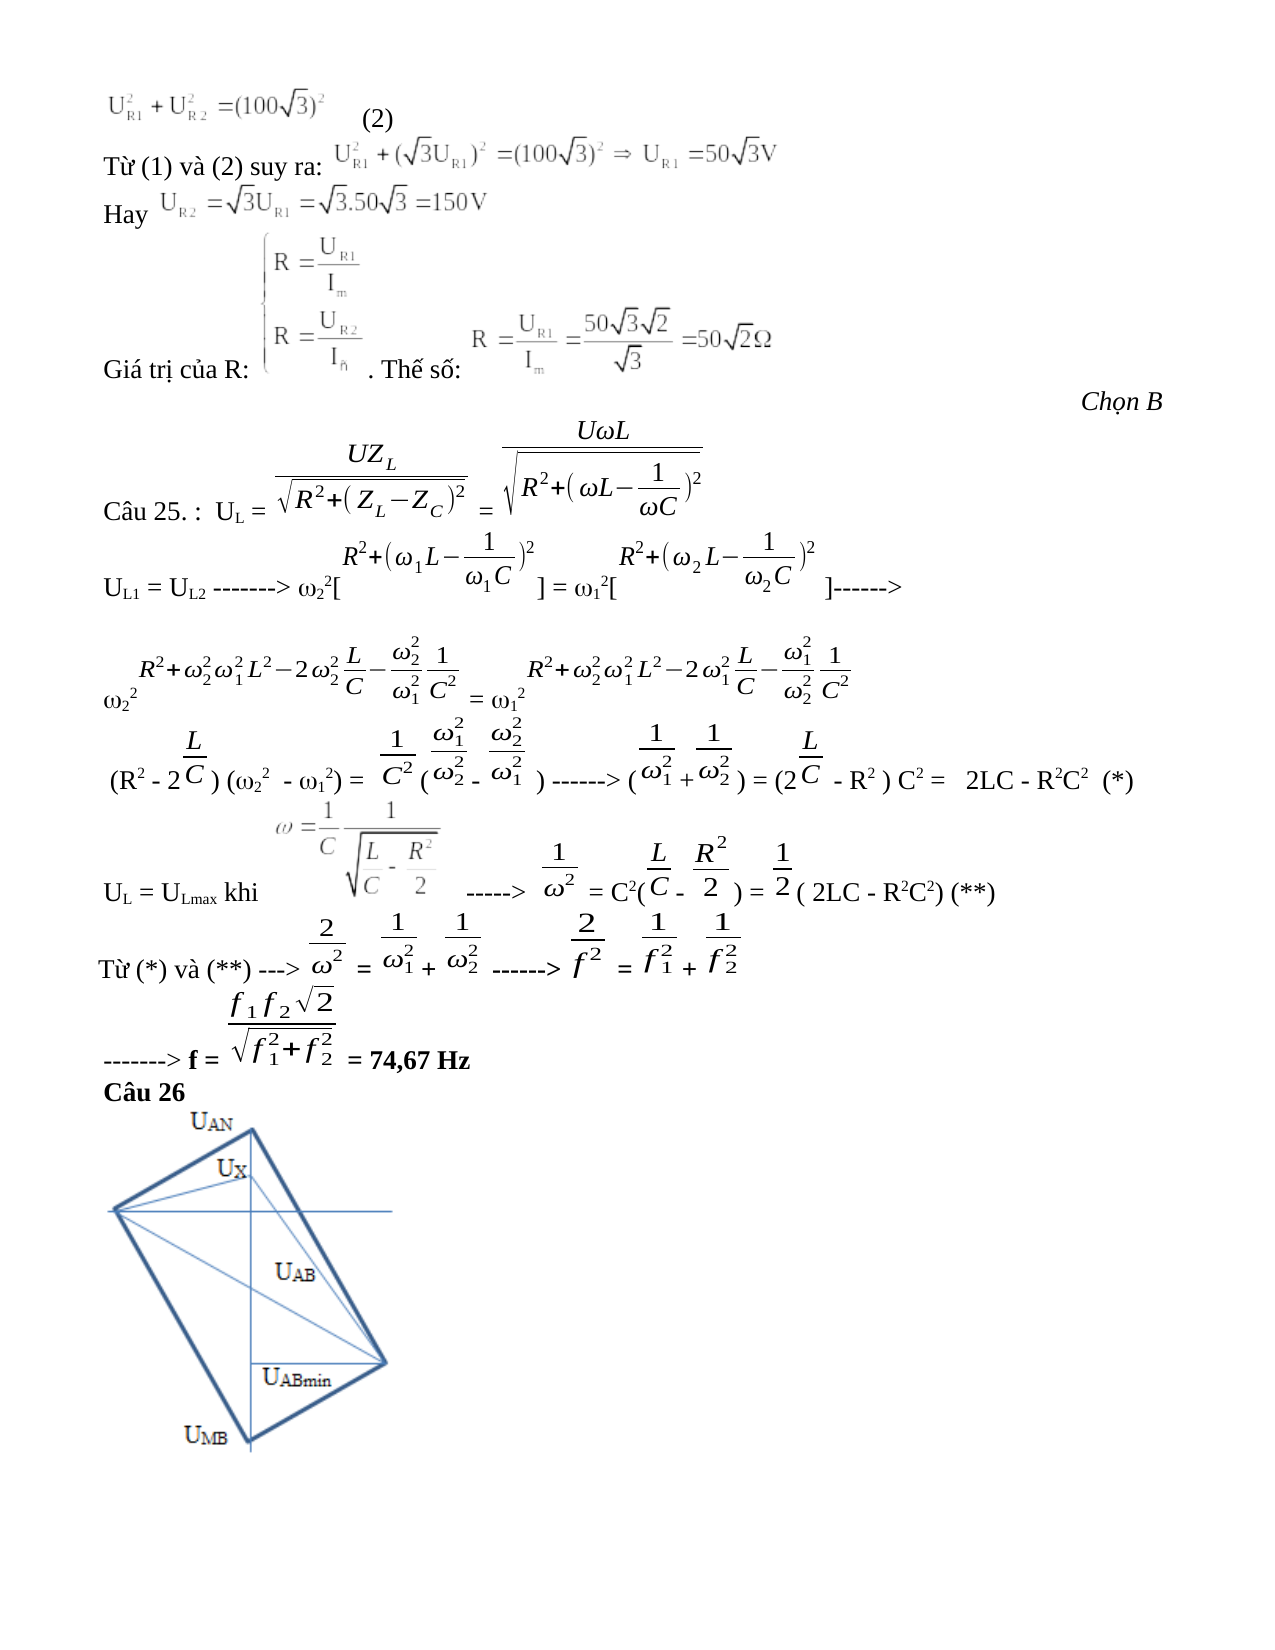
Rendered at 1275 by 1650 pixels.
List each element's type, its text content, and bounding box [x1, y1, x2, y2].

text UL1 = UL2 -------> 22[] = 12[ ]------> [103, 526, 1162, 603]
text UL = ULmax khi -----> = C2(- ) = ( 2LC - R2C2) (**) [84, 796, 1162, 908]
text 22 = 12 [103, 634, 1162, 715]
text Câu 26 [103, 1076, 1162, 1107]
text Từ (1) và (2) suy ra: [103, 133, 1162, 181]
text (2) [103, 85, 1162, 133]
text -------> f = = 74,67 Hz [103, 984, 1162, 1076]
text Chọn B [103, 385, 1162, 416]
text Hay [103, 181, 1162, 229]
picture [103, 1106, 407, 1462]
text Câu 25. : UL = = [103, 416, 1162, 526]
text Từ (*) và (**) ---> = + ------> = + [84, 908, 1162, 984]
text (R2 - 2) (22 - 12) = (- ) ------> (+) = (2 - R2 ) C2 = 2LC - R2C2 (*) [103, 715, 1162, 796]
text Giá trị của R: . Thế số: [103, 229, 1162, 385]
